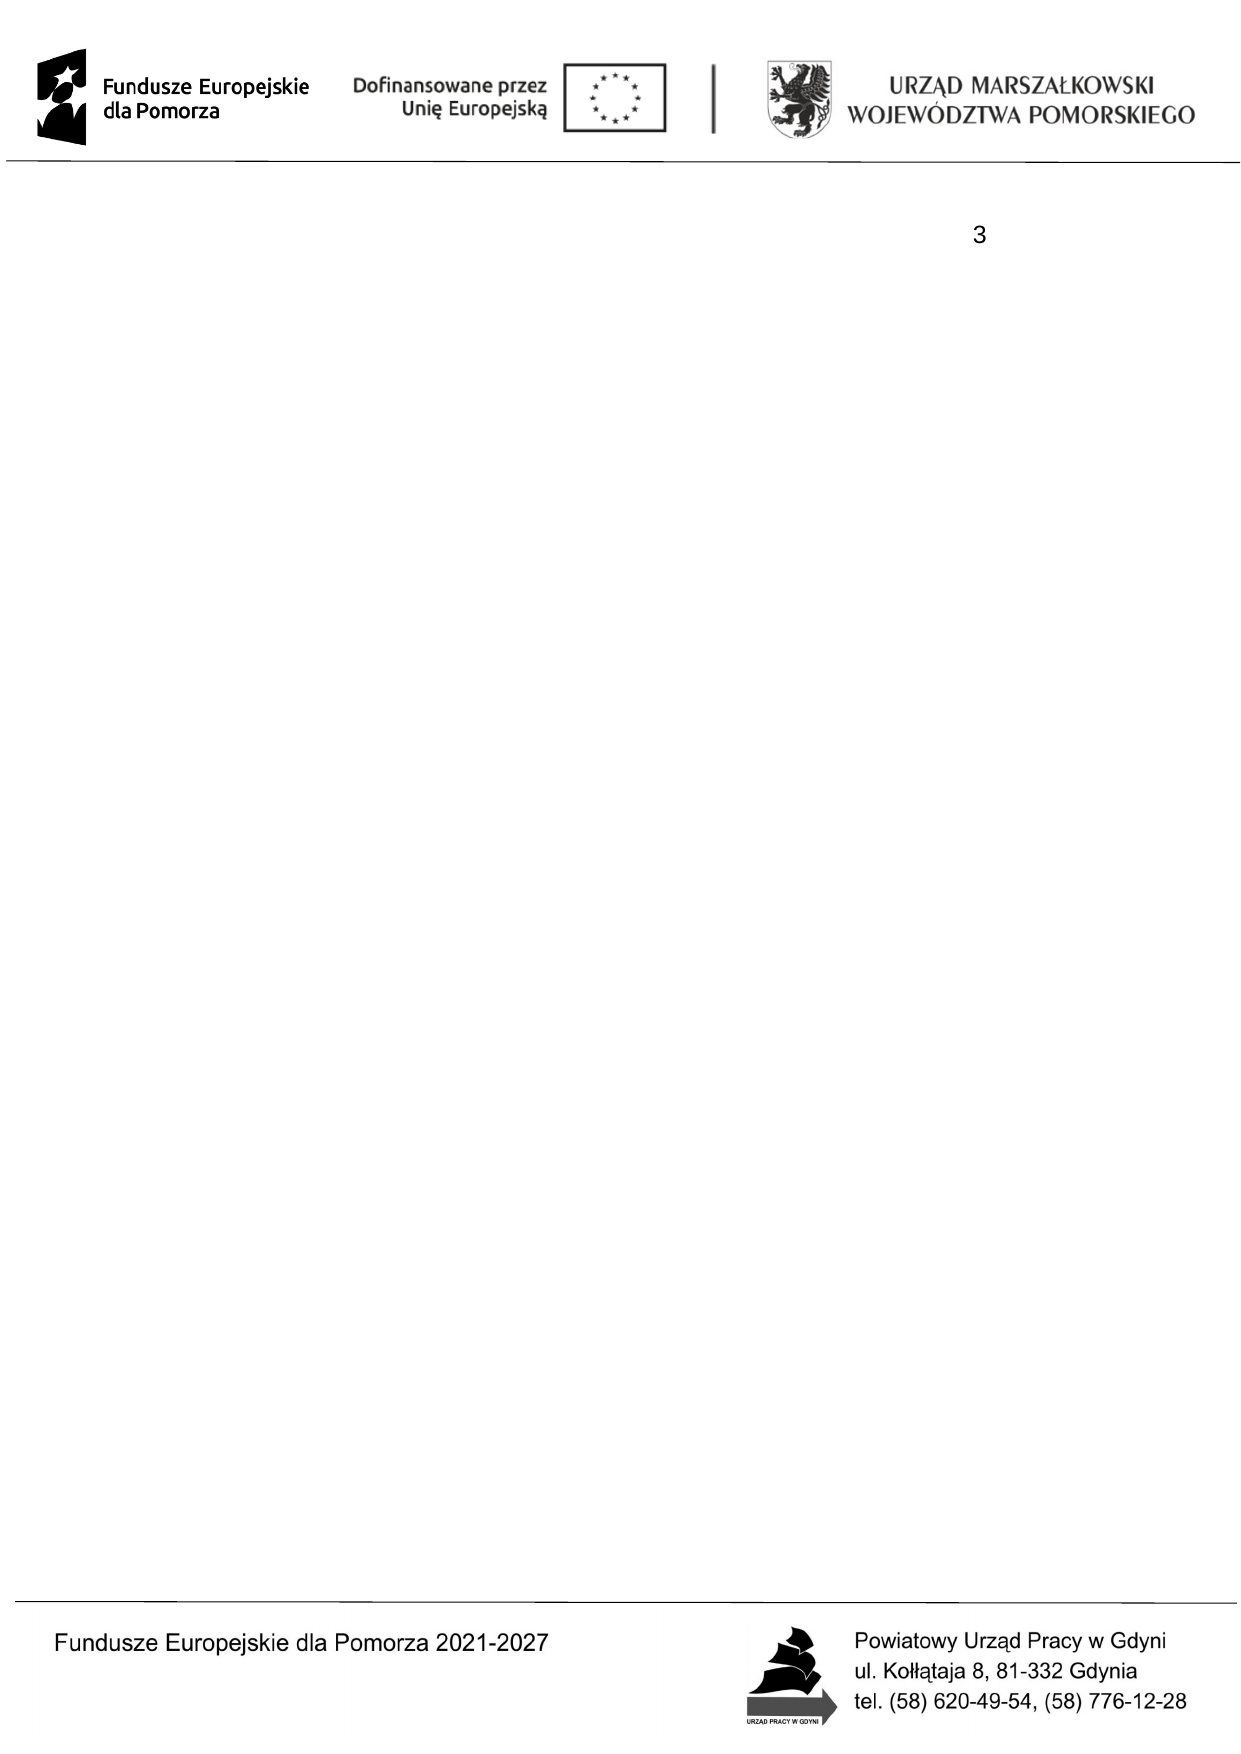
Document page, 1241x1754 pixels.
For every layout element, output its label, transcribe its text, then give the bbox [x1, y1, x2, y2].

picture [0, 0, 1241, 200]
text 3 [148, 177, 1092, 249]
picture [2, 1611, 1241, 1735]
